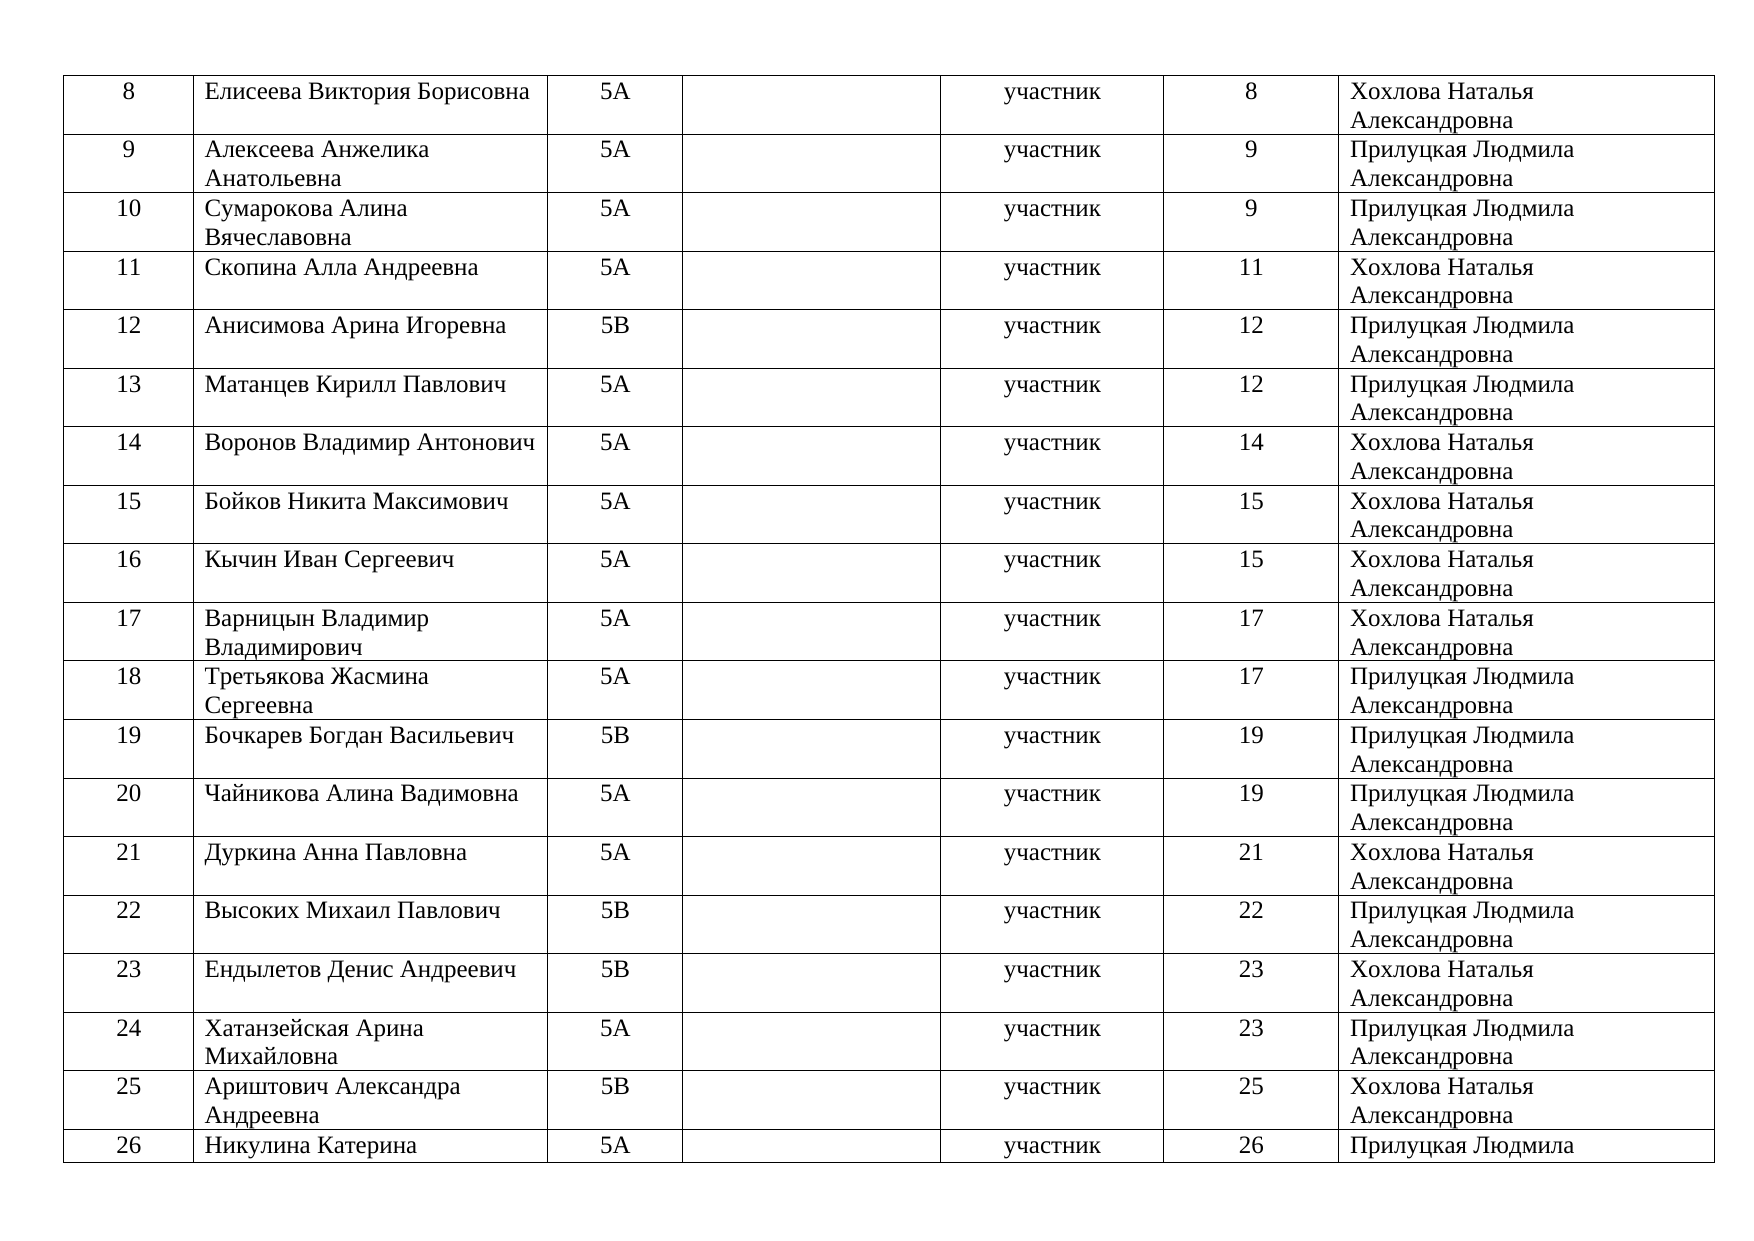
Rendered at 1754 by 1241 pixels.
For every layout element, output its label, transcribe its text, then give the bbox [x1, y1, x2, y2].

table_cell 13 [64, 369, 193, 426]
table_cell 14 [64, 427, 193, 485]
table_cell 23 [64, 954, 193, 1012]
table_cell участник [941, 603, 1163, 660]
table_cell участник [941, 486, 1163, 543]
table_cell участник [941, 896, 1163, 953]
table_cell 5А [548, 135, 682, 192]
table_cell 22 [64, 896, 193, 953]
table_cell Прилуцкая Людмила Александровна [1339, 369, 1714, 426]
table_cell 5А [548, 603, 682, 660]
table_cell участник [941, 76, 1163, 133]
table_cell 11 [1164, 252, 1338, 309]
table_cell участник [941, 779, 1163, 836]
table_cell участник [941, 193, 1163, 251]
table_cell Хохлова Наталья Александровна [1339, 486, 1714, 543]
table_cell 5В [548, 310, 682, 368]
table_cell участник [941, 427, 1163, 485]
table_cell Елисеева Виктория Борисовна [194, 76, 547, 133]
table_cell Прилуцкая Людмила Александровна [1339, 661, 1714, 719]
table_cell 5А [548, 1130, 682, 1162]
table_cell Бойков Никита Максимович [194, 486, 547, 543]
table_cell Хохлова Наталья Александровна [1339, 544, 1714, 602]
table_cell Скопина Алла Андреевна [194, 252, 547, 309]
table_cell 5А [548, 486, 682, 543]
table_cell Матанцев Кирилл Павлович [194, 369, 547, 426]
table_cell 5А [548, 193, 682, 251]
table_cell 5В [548, 720, 682, 777]
table_cell 5А [548, 252, 682, 309]
table_cell [683, 603, 940, 660]
table_cell Чайникова Алина Вадимовна [194, 779, 547, 836]
table_cell 5В [548, 896, 682, 953]
table_cell 9 [64, 135, 193, 192]
table_cell 19 [1164, 720, 1338, 777]
table_cell участник [941, 954, 1163, 1012]
table_cell Прилуцкая Людмила Александровна [1339, 779, 1714, 836]
table_cell 26 [64, 1130, 193, 1162]
table_cell Ендылетов Денис Андреевич [194, 954, 547, 1012]
table_cell 9 [1164, 135, 1338, 192]
table_cell Прилуцкая Людмила Александровна [1339, 310, 1714, 368]
table_cell 20 [64, 779, 193, 836]
table_cell [683, 252, 940, 309]
table_cell Прилуцкая Людмила Александровна [1339, 193, 1714, 251]
table_cell Ариштович Александра Андреевна [194, 1071, 547, 1129]
table_cell Хатанзейская Арина Михайловна [194, 1013, 547, 1070]
table_cell 5В [548, 954, 682, 1012]
table_cell [683, 1071, 940, 1129]
table_cell Хохлова Наталья Александровна [1339, 252, 1714, 309]
table_cell [683, 779, 940, 836]
table_cell участник [941, 1013, 1163, 1070]
table_cell Прилуцкая Людмила Александровна [1339, 1013, 1714, 1070]
table_cell 5А [548, 76, 682, 133]
table_cell 9 [1164, 193, 1338, 251]
table_cell [683, 954, 940, 1012]
table_cell участник [941, 720, 1163, 777]
table_cell 5А [548, 544, 682, 602]
table_cell 5А [548, 1013, 682, 1070]
table_cell участник [941, 135, 1163, 192]
table_cell [683, 193, 940, 251]
table_cell [683, 544, 940, 602]
table_cell участник [941, 1130, 1163, 1162]
table_cell Прилуцкая Людмила Александровна [1339, 896, 1714, 953]
table_cell [683, 310, 940, 368]
table_cell 19 [1164, 779, 1338, 836]
table_cell 23 [1164, 1013, 1338, 1070]
table_cell Анисимова Арина Игоревна [194, 310, 547, 368]
table_cell Прилуцкая Людмила Александровна [1339, 135, 1714, 192]
table_cell 5А [548, 837, 682, 894]
table_cell [683, 661, 940, 719]
table_cell Кычин Иван Сергеевич [194, 544, 547, 602]
table_cell Сумарокова Алина Вячеславовна [194, 193, 547, 251]
table_cell Воронов Владимир Антонович [194, 427, 547, 485]
table_cell [683, 1013, 940, 1070]
table_cell 5А [548, 427, 682, 485]
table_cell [1339, 76, 1714, 133]
table_cell [683, 896, 940, 953]
table_cell 19 [64, 720, 193, 777]
table_cell 24 [64, 1013, 193, 1070]
table_cell 12 [1164, 369, 1338, 426]
table_cell 17 [64, 603, 193, 660]
table_cell 12 [64, 310, 193, 368]
table_cell 21 [1164, 837, 1338, 894]
table_cell 11 [64, 252, 193, 309]
table_cell Хохлова Наталья Александровна [1339, 427, 1714, 485]
table_cell участник [941, 310, 1163, 368]
table_cell участник [941, 252, 1163, 309]
table_cell 10 [64, 193, 193, 251]
table_cell 18 [64, 661, 193, 719]
table_cell Прилуцкая Людмила Александровна [1339, 720, 1714, 777]
table_cell участник [941, 837, 1163, 894]
table_cell Бочкарев Богдан Васильевич [194, 720, 547, 777]
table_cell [194, 1130, 547, 1162]
table_cell Хохлова Наталья Александровна [1339, 1071, 1714, 1129]
table_cell [683, 720, 940, 777]
table_cell 5В [548, 1071, 682, 1129]
table_cell Третьякова Жасмина Сергеевна [194, 661, 547, 719]
table_cell 15 [64, 486, 193, 543]
table_cell [683, 1130, 940, 1162]
table_cell 15 [1164, 544, 1338, 602]
table_cell [683, 427, 940, 485]
table_cell [683, 76, 940, 133]
table_cell 26 [1164, 1130, 1338, 1162]
table_cell 23 [1164, 954, 1338, 1012]
table_cell Дуркина Анна Павловна [194, 837, 547, 894]
table_cell Хохлова Наталья Александровна [1339, 954, 1714, 1012]
table_cell 5А [548, 661, 682, 719]
table_cell участник [941, 661, 1163, 719]
table_cell [683, 369, 940, 426]
table_cell 17 [1164, 603, 1338, 660]
table_cell Алексеева Анжелика Анатольевна [194, 135, 547, 192]
table_cell 25 [64, 1071, 193, 1129]
table_cell Хохлова Наталья Александровна [1339, 837, 1714, 894]
table_cell 14 [1164, 427, 1338, 485]
table_cell Высоких Михаил Павлович [194, 896, 547, 953]
table_cell 21 [64, 837, 193, 894]
table_cell 16 [64, 544, 193, 602]
table_cell 22 [1164, 896, 1338, 953]
table_cell [683, 837, 940, 894]
table_cell 25 [1164, 1071, 1338, 1129]
table_cell 5А [548, 369, 682, 426]
table_cell участник [941, 369, 1163, 426]
table_cell Варницын Владимир Владимирович [194, 603, 547, 660]
table_cell 8 [1164, 76, 1338, 133]
table_cell Хохлова Наталья Александровна [1339, 603, 1714, 660]
table_cell участник [941, 1071, 1163, 1129]
table_cell 8 [64, 76, 193, 133]
table_cell [683, 135, 940, 192]
table_cell участник [941, 544, 1163, 602]
table_cell 17 [1164, 661, 1338, 719]
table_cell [1339, 1130, 1714, 1162]
table_cell 5А [548, 779, 682, 836]
table_cell 15 [1164, 486, 1338, 543]
table_cell 12 [1164, 310, 1338, 368]
table_cell [683, 486, 940, 543]
